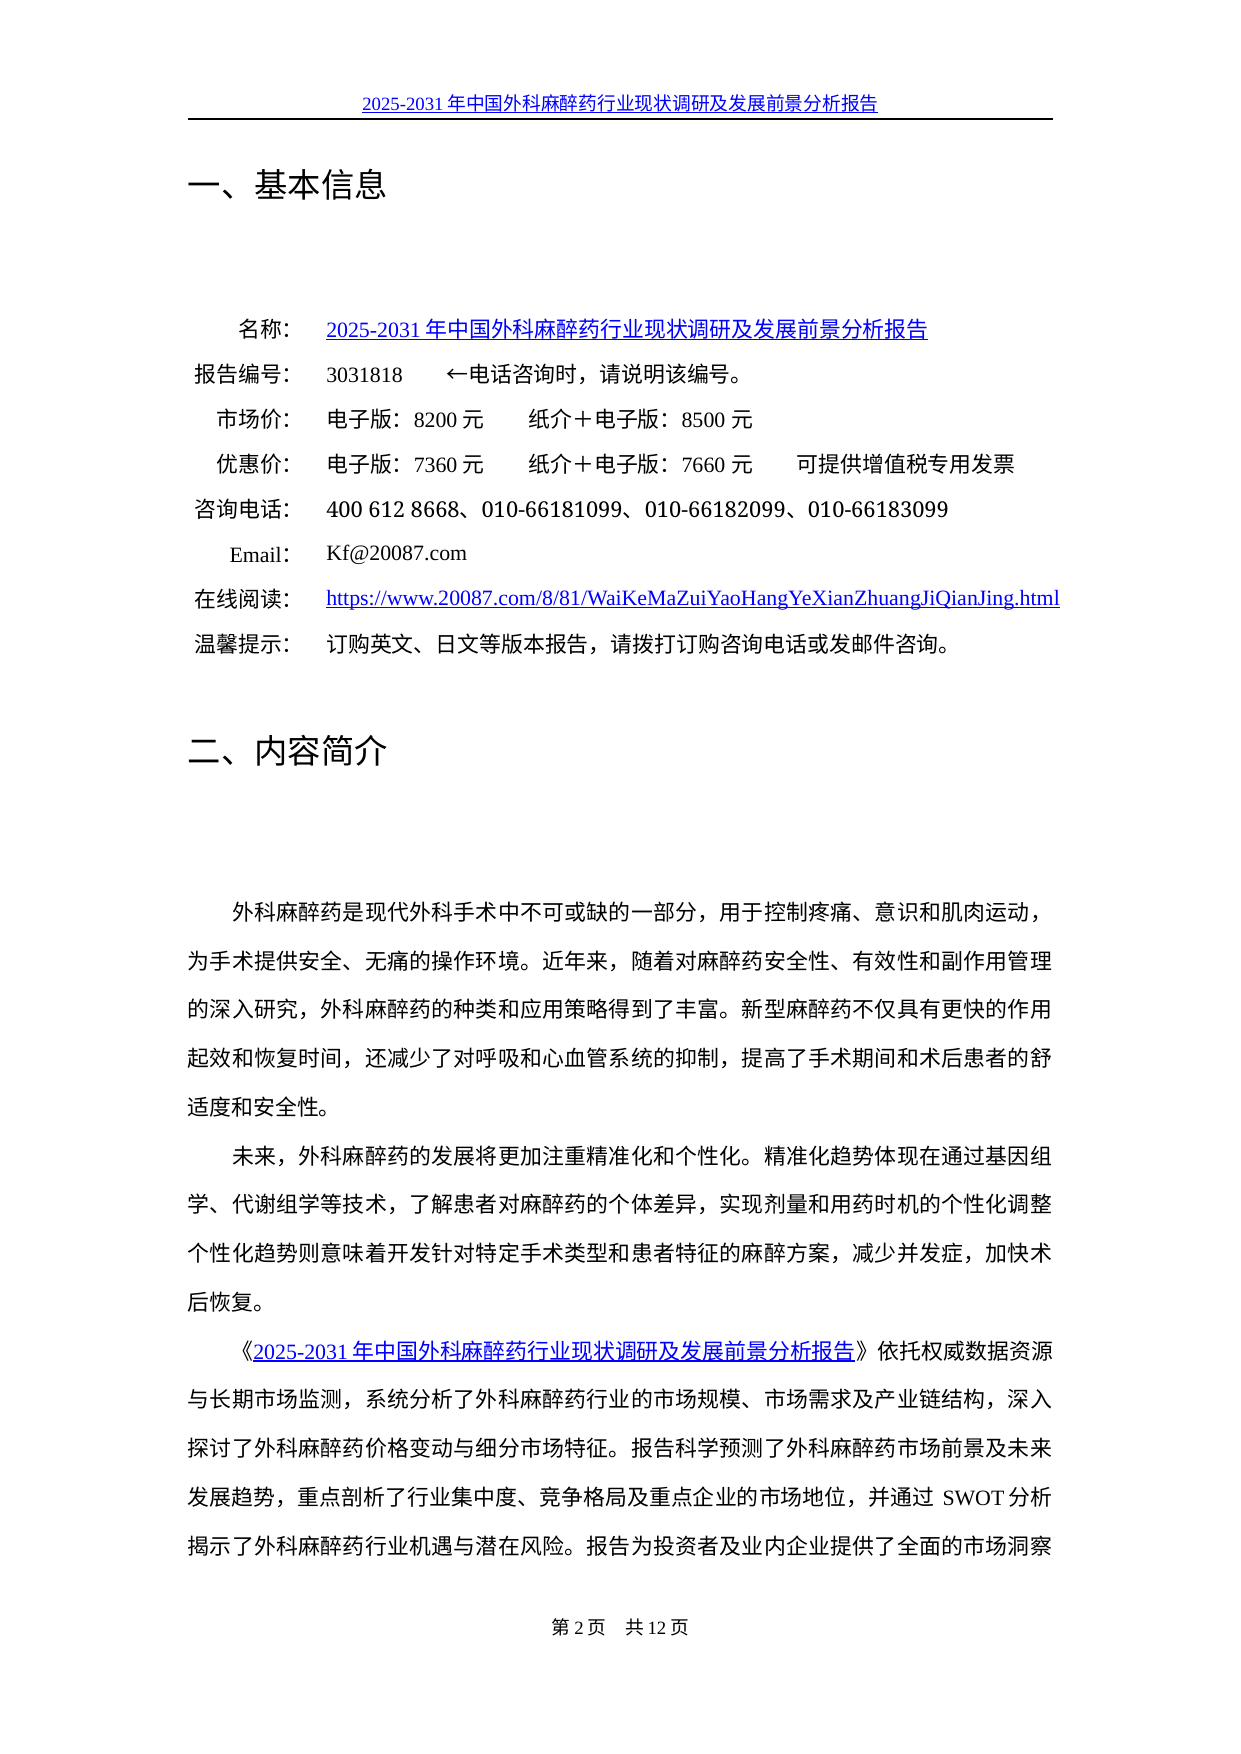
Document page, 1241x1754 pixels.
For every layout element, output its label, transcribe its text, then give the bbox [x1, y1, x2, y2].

title 一、基本信息 [187, 150, 1053, 215]
table_cell 报告编号： [167, 357, 315, 402]
table_header 2025-2031年中国外科麻醉药行业现状调研及发展前景分析报告 [315, 312, 1073, 357]
table_cell Kf@20087.com [315, 537, 1073, 582]
table_cell 电子版：7360 元 纸介＋电子版：7660 元 可提供增值税专用发票 [315, 447, 1073, 492]
table_cell Email： [167, 537, 315, 582]
table_cell 优惠价： [167, 447, 315, 492]
table_cell 电子版：8200 元 纸介＋电子版：8500 元 [315, 402, 1073, 447]
table_cell 3031818 ←电话咨询时，请说明该编号。 [315, 357, 1073, 402]
table_cell 市场价： [167, 402, 315, 447]
table_cell 温馨提示： [167, 627, 315, 672]
table_cell 订购英文、日文等版本报告，请拨打订购咨询电话或发邮件咨询。 [315, 627, 1073, 672]
table_cell 400 612 8668、010-66181099、010-66182099、010-66183099 [315, 492, 1073, 537]
table_cell 在线阅读： [167, 582, 315, 627]
table_cell 咨询电话： [167, 492, 315, 537]
title 二、内容简介 [187, 717, 1053, 782]
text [187, 894, 1053, 1561]
table_cell [315, 582, 1073, 627]
table_header 名称： [167, 312, 315, 357]
